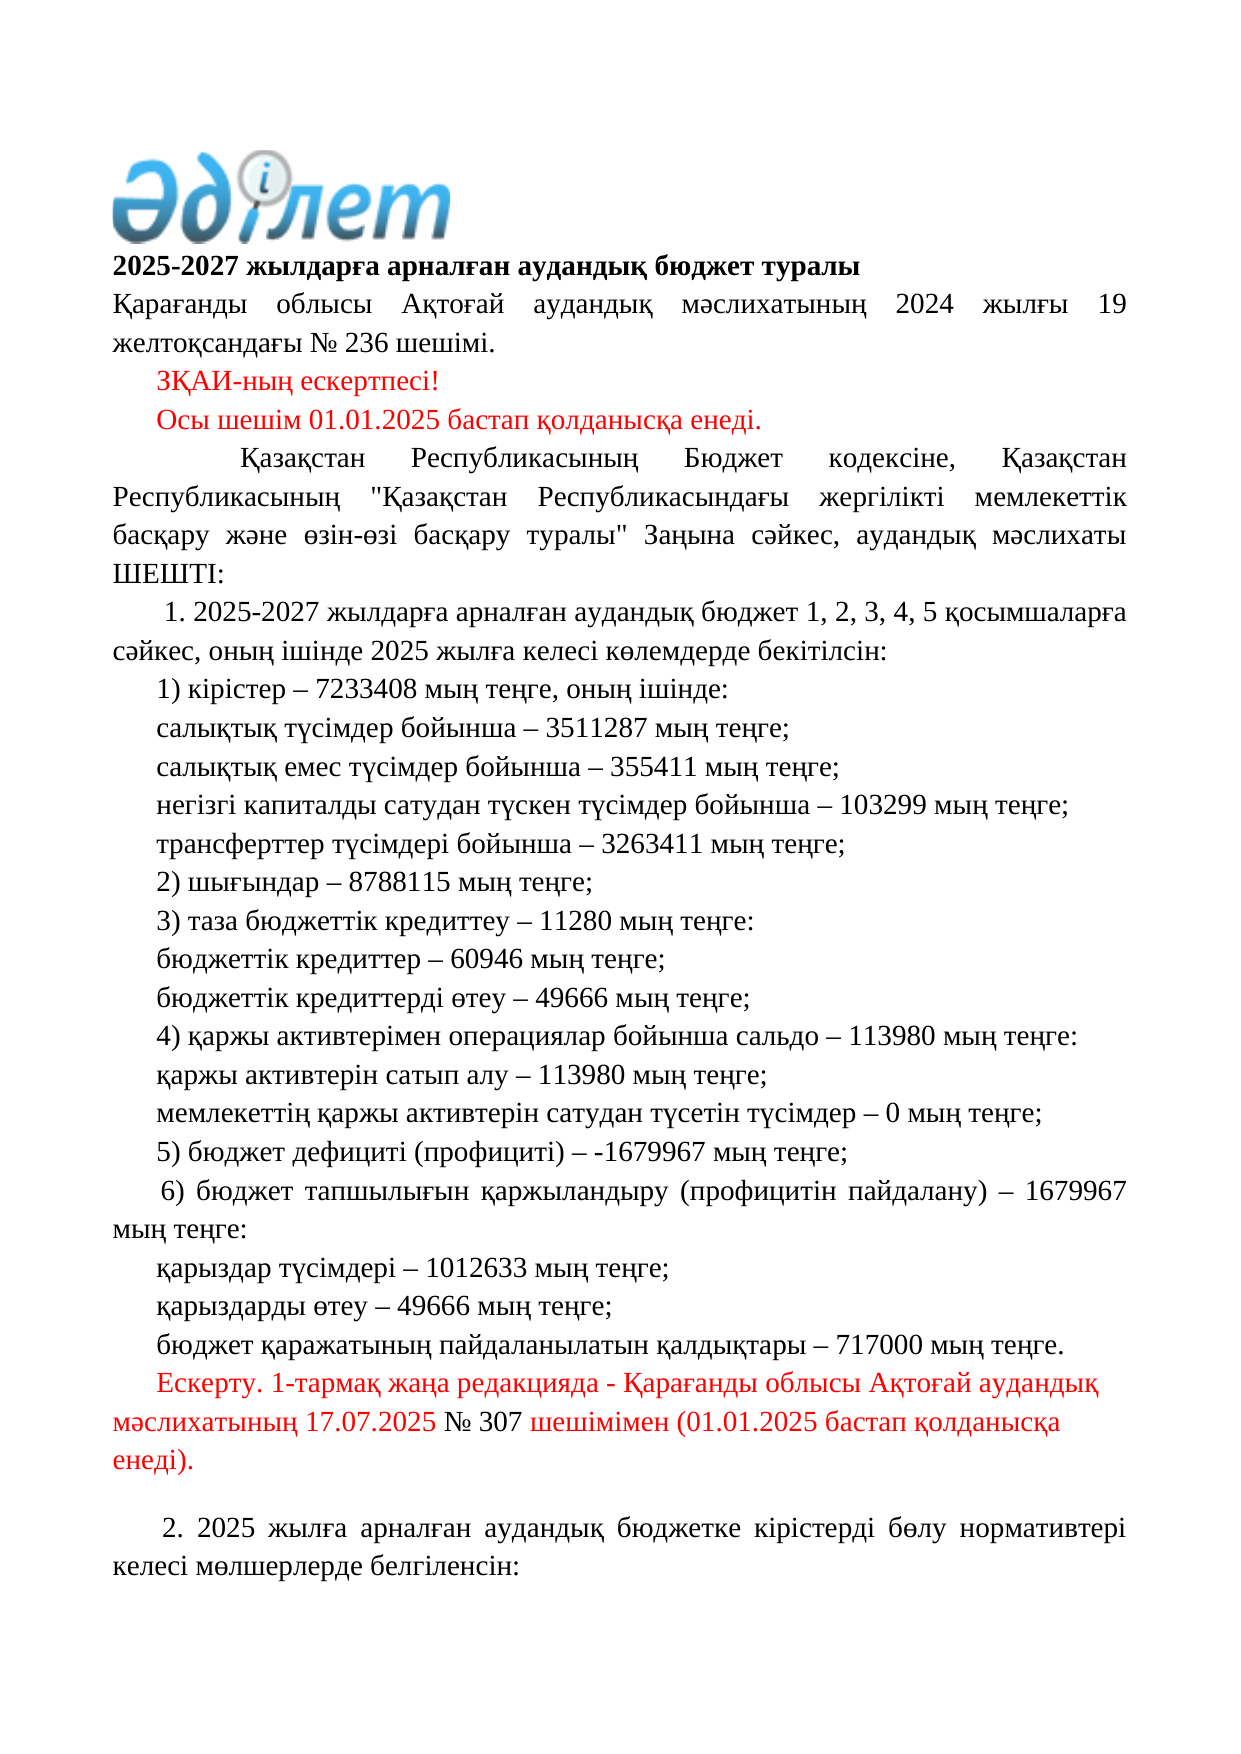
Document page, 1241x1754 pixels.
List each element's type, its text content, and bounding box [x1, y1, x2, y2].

text қарыздар түсімдері – 1012633 мың теңге; [112, 1250, 1128, 1283]
text трансферттер түсімдері бойынша – 3263411 мың теңге; [112, 826, 1128, 859]
text қарыздарды өтеу – 49666 мың теңге; [112, 1288, 1128, 1322]
text Қазақстан Республикасының Бюджет кодексіне, Қазақстан Республикасының "Қазақстан Республикасындағы жергілікті мемлекеттік басқару және өзін-өзі басқару туралы" Заңына сәйкес, аудандық мәслихаты ШЕШТІ: [112, 440, 1128, 589]
text бюджеттік кредиттерді өтеу – 49666 мың теңге; [112, 980, 1128, 1013]
text Осы шешім 01.01.2025 бастап қолданысқа енеді. [112, 402, 1128, 435]
text 3) таза бюджеттік кредиттеу – 11280 мың теңге: [112, 903, 1128, 936]
text 2. 2025 жылға арналған аудандық бюджетке кірістерді бөлу нормативтері келесі мөлшерлерде белгіленсін: [112, 1510, 1128, 1582]
text 2) шығындар – 8788115 мың теңге; [112, 864, 1128, 898]
text 2025-2027 жылдарға арналған аудандық бюджет туралы [112, 248, 1128, 281]
text негізгі капиталды сатудан түскен түсімдер бойынша – 103299 мың теңге; [112, 787, 1128, 821]
text бюджет қаражатының пайдаланылатын қалдықтары – 717000 мың теңге. [112, 1327, 1128, 1360]
text 4) қаржы активтерімен операциялар бойынша сальдо – 113980 мың теңге: [112, 1018, 1128, 1052]
text 1) кірістер – 7233408 мың теңге, оның ішінде: [112, 672, 1128, 705]
text мемлекеттің қаржы активтерін сатудан түсетін түсімдер – 0 мың теңге; [112, 1096, 1128, 1129]
text 6) бюджет тапшылығын қаржыландыру (профицитін пайдалану) – 1679967 мың теңге: [112, 1173, 1128, 1245]
text 5) бюджет дефициті (профициті) – -1679967 мың теңге; [112, 1134, 1128, 1168]
text қаржы активтерін сатып алу – 113980 мың теңге; [112, 1057, 1128, 1091]
text салықтық түсімдер бойынша – 3511287 мың теңге; [112, 710, 1128, 744]
text ЗҚАИ-ның ескертпесі! [112, 363, 1128, 397]
picture [112, 150, 451, 244]
text 1. 2025-2027 жылдарға арналған аудандық бюджет 1, 2, 3, 4, 5 қосымшаларға сәйкес, оның ішінде 2025 жылға келесі көлемдерде бекітілсін: [112, 594, 1128, 667]
text Қарағанды облысы Ақтоғай аудандық мәслихатының 2024 жылғы 19 желтоқсандағы № 236 шешімі. [112, 286, 1128, 358]
text бюджеттік кредиттер – 60946 мың теңге; [112, 941, 1128, 975]
text салықтық емес түсімдер бойынша – 355411 мың теңге; [112, 749, 1128, 782]
text Ескерту. 1-тармақ жаңа редакцияда - Қарағанды облысы Ақтоғай аудандық мәслихатының 17.07.2025 № 307 шешімімен (01.01.2025 бастап қолданысқа енеді). [112, 1365, 1128, 1506]
